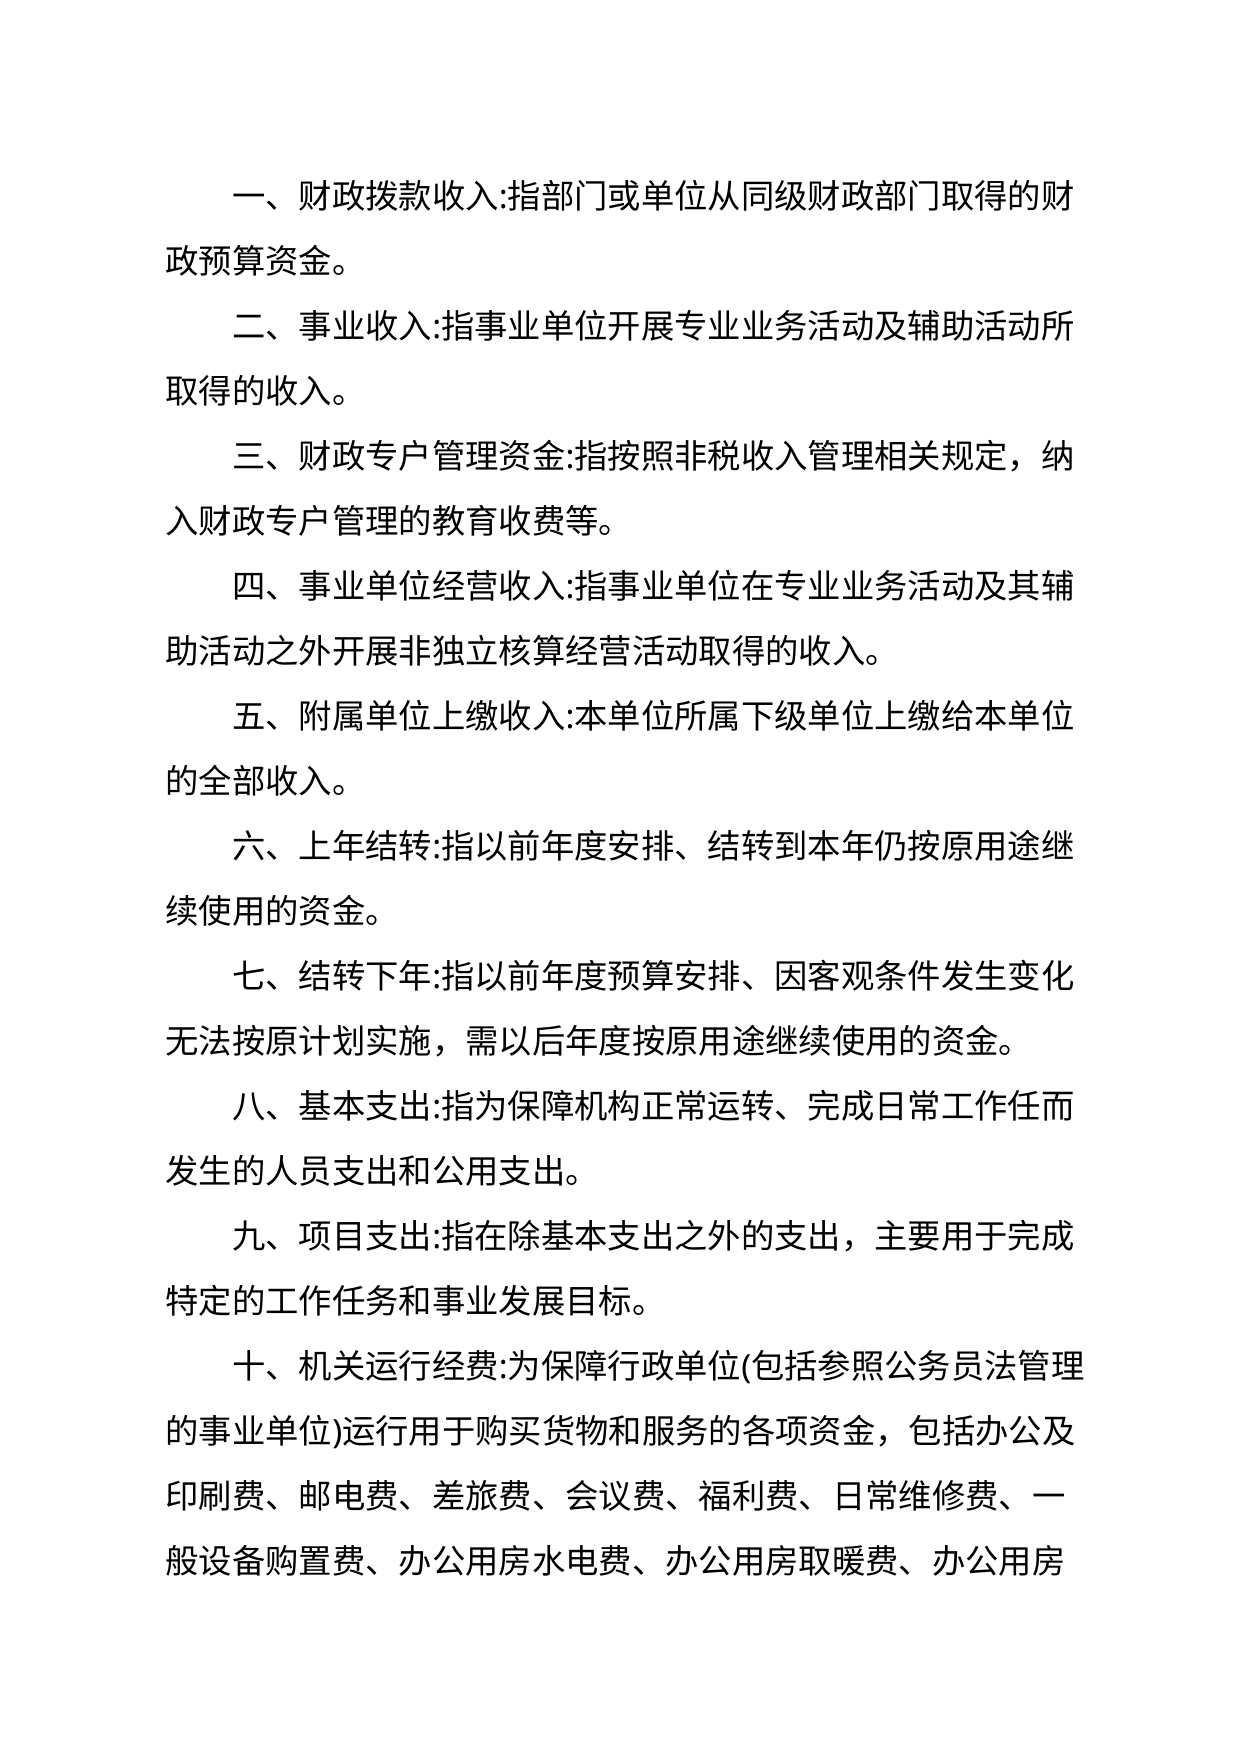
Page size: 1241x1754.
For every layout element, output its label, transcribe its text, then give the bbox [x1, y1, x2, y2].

text 四、事业单位经营收入:指事业单位在专业业务活动及其辅助活动之外开展非独立核算经营活动取得的收入。 [165, 552, 1087, 682]
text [165, 1332, 1087, 1592]
text 五、附属单位上缴收入:本单位所属下级单位上缴给本单位的全部收入。 [165, 682, 1087, 812]
text 三、财政专户管理资金:指按照非税收入管理相关规定，纳入财政专户管理的教育收费等。 [165, 422, 1087, 552]
text 八、基本支出:指为保障机构正常运转、完成日常工作任而发生的人员支出和公用支出。 [165, 1072, 1087, 1202]
text 六、上年结转:指以前年度安排、结转到本年仍按原用途继续使用的资金。 [165, 812, 1087, 942]
text 七、结转下年:指以前年度预算安排、因客观条件发生变化无法按原计划实施，需以后年度按原用途继续使用的资金。 [165, 942, 1087, 1072]
text 一、财政拨款收入:指部门或单位从同级财政部门取得的财政预算资金。 [165, 162, 1087, 292]
text 九、项目支出:指在除基本支出之外的支出，主要用于完成特定的工作任务和事业发展目标。 [165, 1202, 1087, 1332]
text 二、事业收入:指事业单位开展专业业务活动及辅助活动所取得的收入。 [165, 292, 1087, 422]
